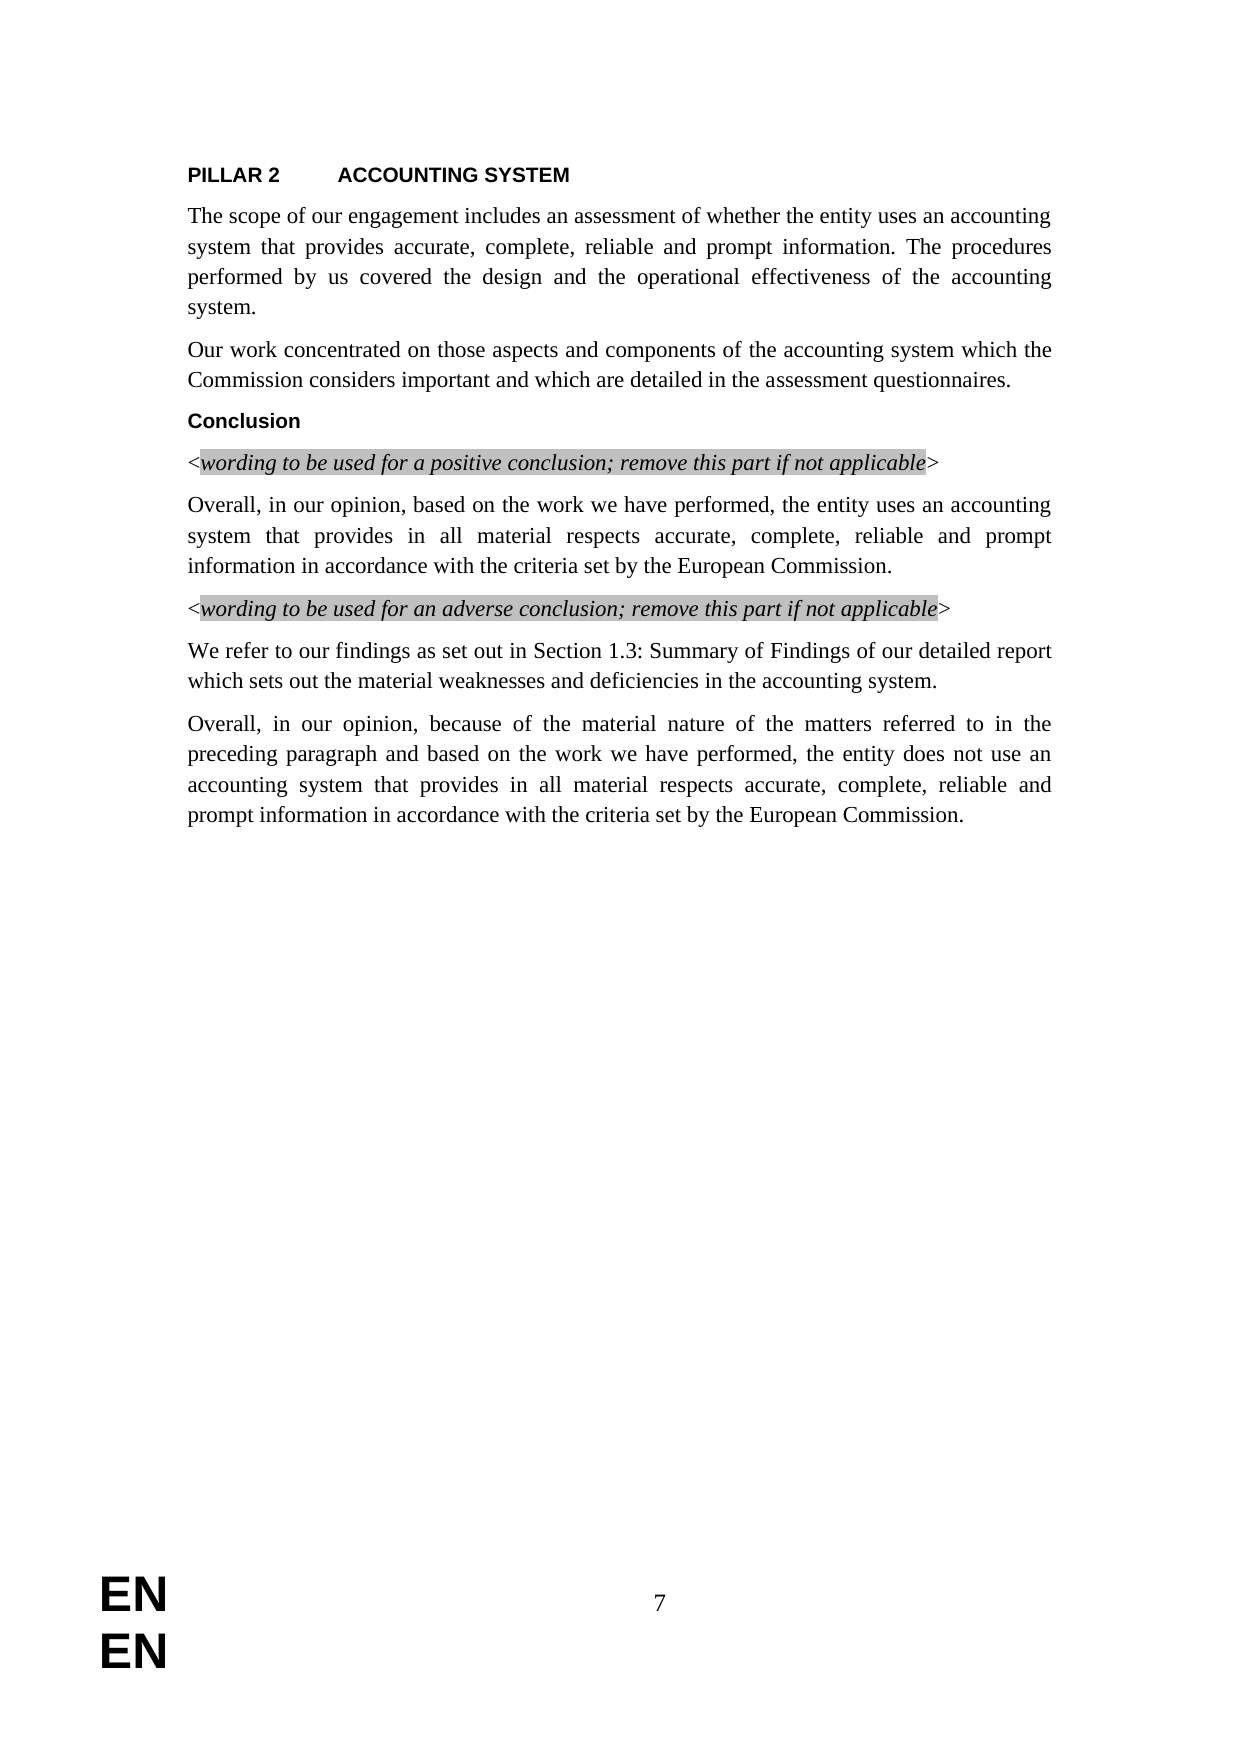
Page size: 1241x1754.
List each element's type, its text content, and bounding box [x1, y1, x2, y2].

text <wording to be used for an adverse conclusion; remove this part if not applicable> [187, 594, 1053, 621]
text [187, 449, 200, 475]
text Our work concentrated on those aspects and components of the accounting system which the Commission considers important and which are detailed in the assessment questionnaires. [187, 336, 1053, 392]
text Overall, in our opinion, because of the material nature of the matters referred to in the preceding paragraph and based on the work we have performed, the entity does not use an accounting system that provides in all material respects accurate, complete, reliable and prompt information in accordance with the criteria set by the European Commission. [187, 710, 1053, 827]
text Overall, in our opinion, based on the work we have performed, the entity uses an accounting system that provides in all material respects accurate, complete, reliable and prompt information in accordance with the criteria set by the European Commission. [187, 491, 1053, 578]
text The scope of our engagement includes an assessment of whether the entity uses an accounting system that provides accurate, complete, reliable and prompt information. The procedures performed by us covered the design and the operational effectiveness of the accounting system. [187, 202, 1053, 319]
text PILLAR 2 ACCOUNTING SYSTEM [187, 162, 1053, 186]
text Conclusion [187, 409, 1053, 433]
text We refer to our findings as set out in Section 1.3: Summary of Findings of our detailed report which sets out the material weaknesses and deficiencies in the accounting system. [187, 637, 1053, 694]
